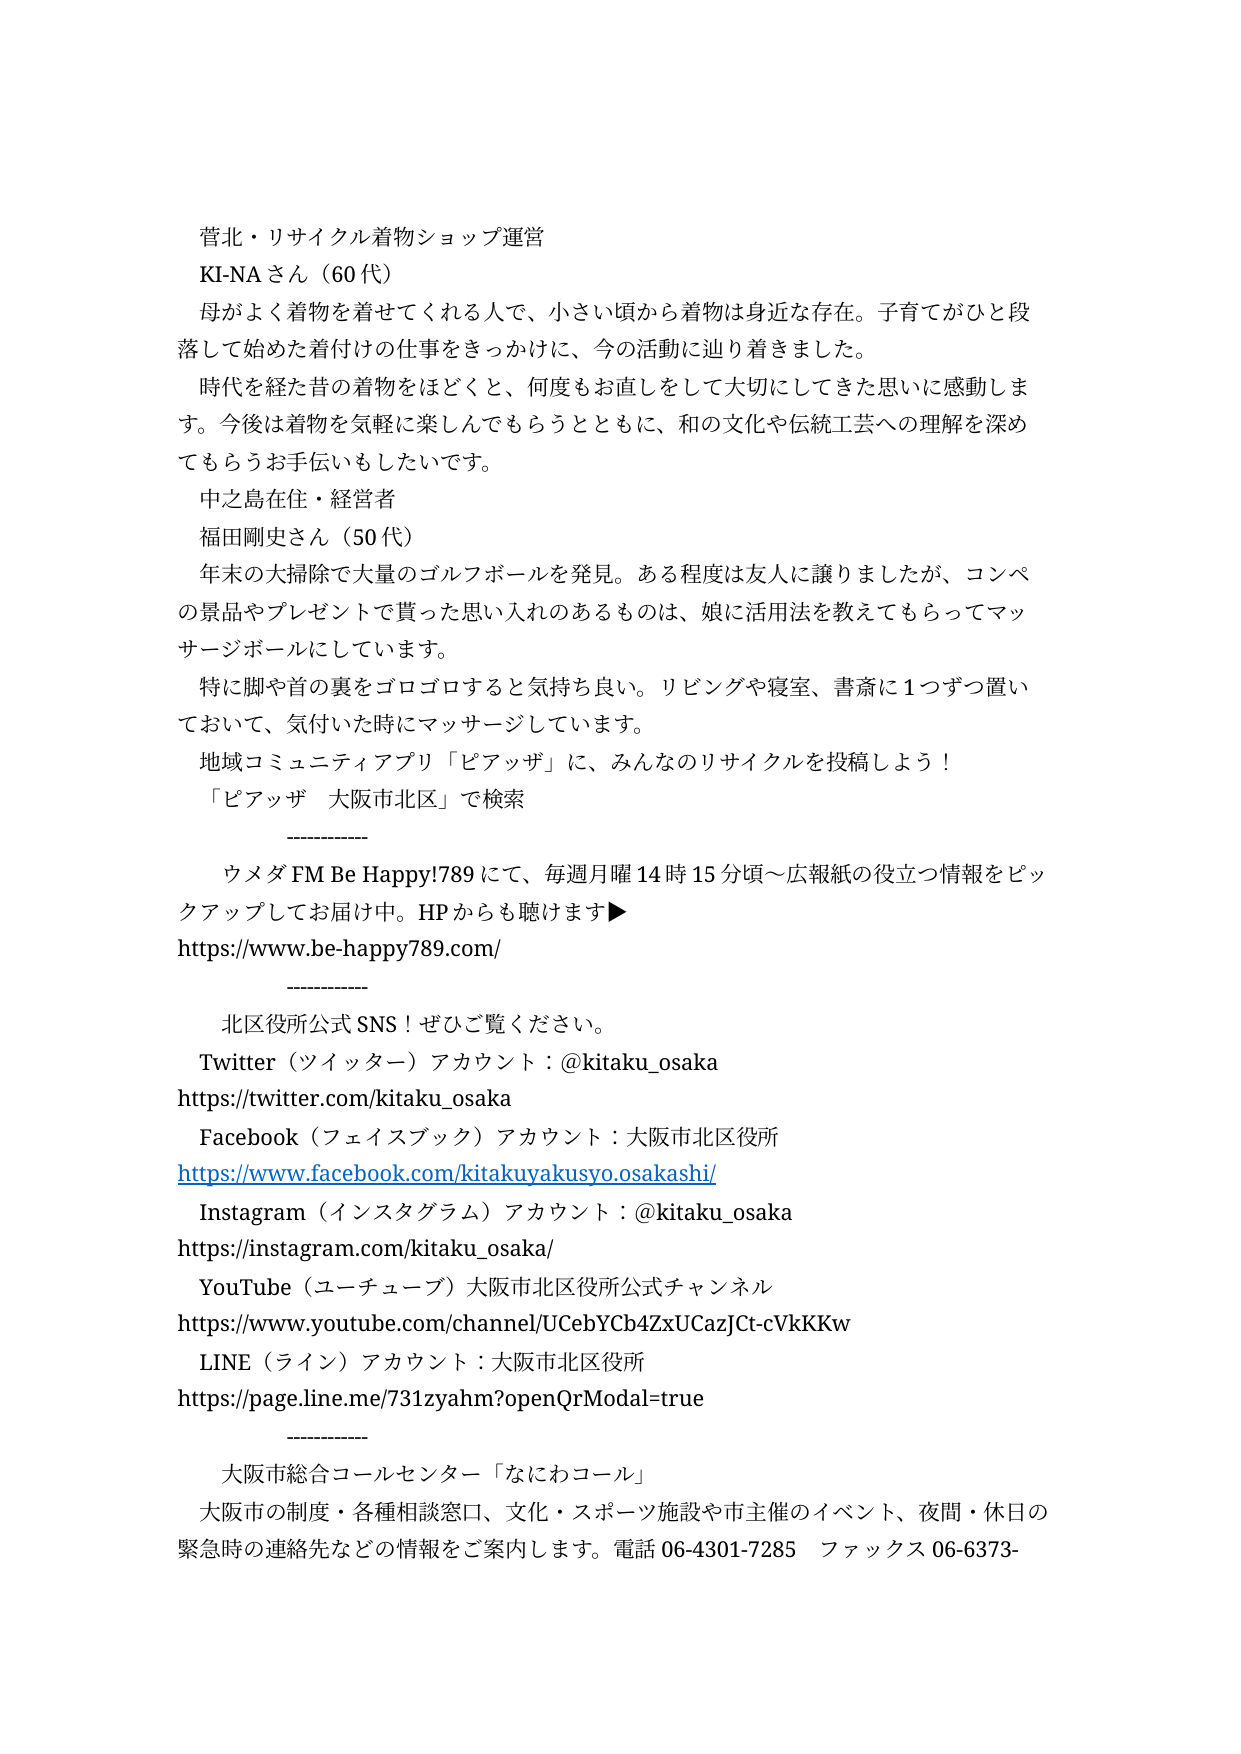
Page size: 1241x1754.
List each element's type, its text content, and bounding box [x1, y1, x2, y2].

text ウメダFM Be Happy!789にて、毎週月曜14時15分頃～広報紙の役立つ情報をピックアップしてお届け中。HPからも聴けます▶ [177, 854, 1063, 929]
text Instagram（インスタグラム）アカウント：＠kitaku_osaka [177, 1192, 1063, 1229]
text 「ピアッザ 大阪市北区」で検索 [177, 779, 1048, 817]
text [177, 1492, 1063, 1567]
text 大阪市総合コールセンター「なにわコール」 [177, 1454, 1063, 1492]
text https://instagram.com/kitaku_osaka/ [177, 1229, 1063, 1267]
text 母がよく着物を着せてくれる人で、小さい頃から着物は身近な存在。子育てがひと段落して始めた着付けの仕事をきっかけに、今の活動に辿り着きました。 [177, 292, 1048, 367]
text 北区役所公式SNS！ぜひご覧ください。 [177, 1004, 1063, 1042]
text https://www.facebook.com/kitakuyakusyo.osakashi/ [177, 1154, 1063, 1192]
text KI-NAさん（60代） [177, 254, 1048, 292]
text YouTube（ユーチューブ）大阪市北区役所公式チャンネル [177, 1267, 1063, 1304]
text 福田剛史さん（50代） [177, 517, 1048, 554]
text https://page.line.me/731zyahm?openQrModal=true [177, 1379, 1063, 1417]
text https://www.youtube.com/channel/UCebYCb4ZxUCazJCt-cVkKKw [177, 1304, 1063, 1342]
text 特に脚や首の裏をゴロゴロすると気持ち良い。リビングや寝室、書斎に1つずつ置いておいて、気付いた時にマッサージしています。 [177, 667, 1048, 742]
text ------------ [177, 1417, 1063, 1454]
text 時代を経た昔の着物をほどくと、何度もお直しをして大切にしてきた思いに感動します。今後は着物を気軽に楽しんでもらうとともに、和の文化や伝統工芸への理解を深めてもらうお手伝いもしたいです。 [177, 367, 1048, 479]
text 菅北・リサイクル着物ショップ運営 [177, 217, 1048, 254]
text Facebook（フェイスブック）アカウント：大阪市北区役所 [177, 1117, 1063, 1154]
text Twitter（ツイッター）アカウント：＠kitaku_osaka [177, 1042, 1063, 1079]
text https://www.be-happy789.com/ [177, 929, 1063, 967]
text https://twitter.com/kitaku_osaka [177, 1079, 1063, 1117]
text 地域コミュニティアプリ「ピアッザ」に、みんなのリサイクルを投稿しよう！ [177, 742, 1048, 779]
text 年末の大掃除で大量のゴルフボールを発見。ある程度は友人に譲りましたが、コンペの景品やプレゼントで貰った思い入れのあるものは、娘に活用法を教えてもらってマッサージボールにしています。 [177, 554, 1048, 667]
text ------------ [177, 817, 1063, 854]
text 中之島在住・経営者 [177, 479, 1048, 517]
text LINE（ライン）アカウント：大阪市北区役所 [177, 1342, 1063, 1379]
text ------------ [177, 967, 1063, 1004]
